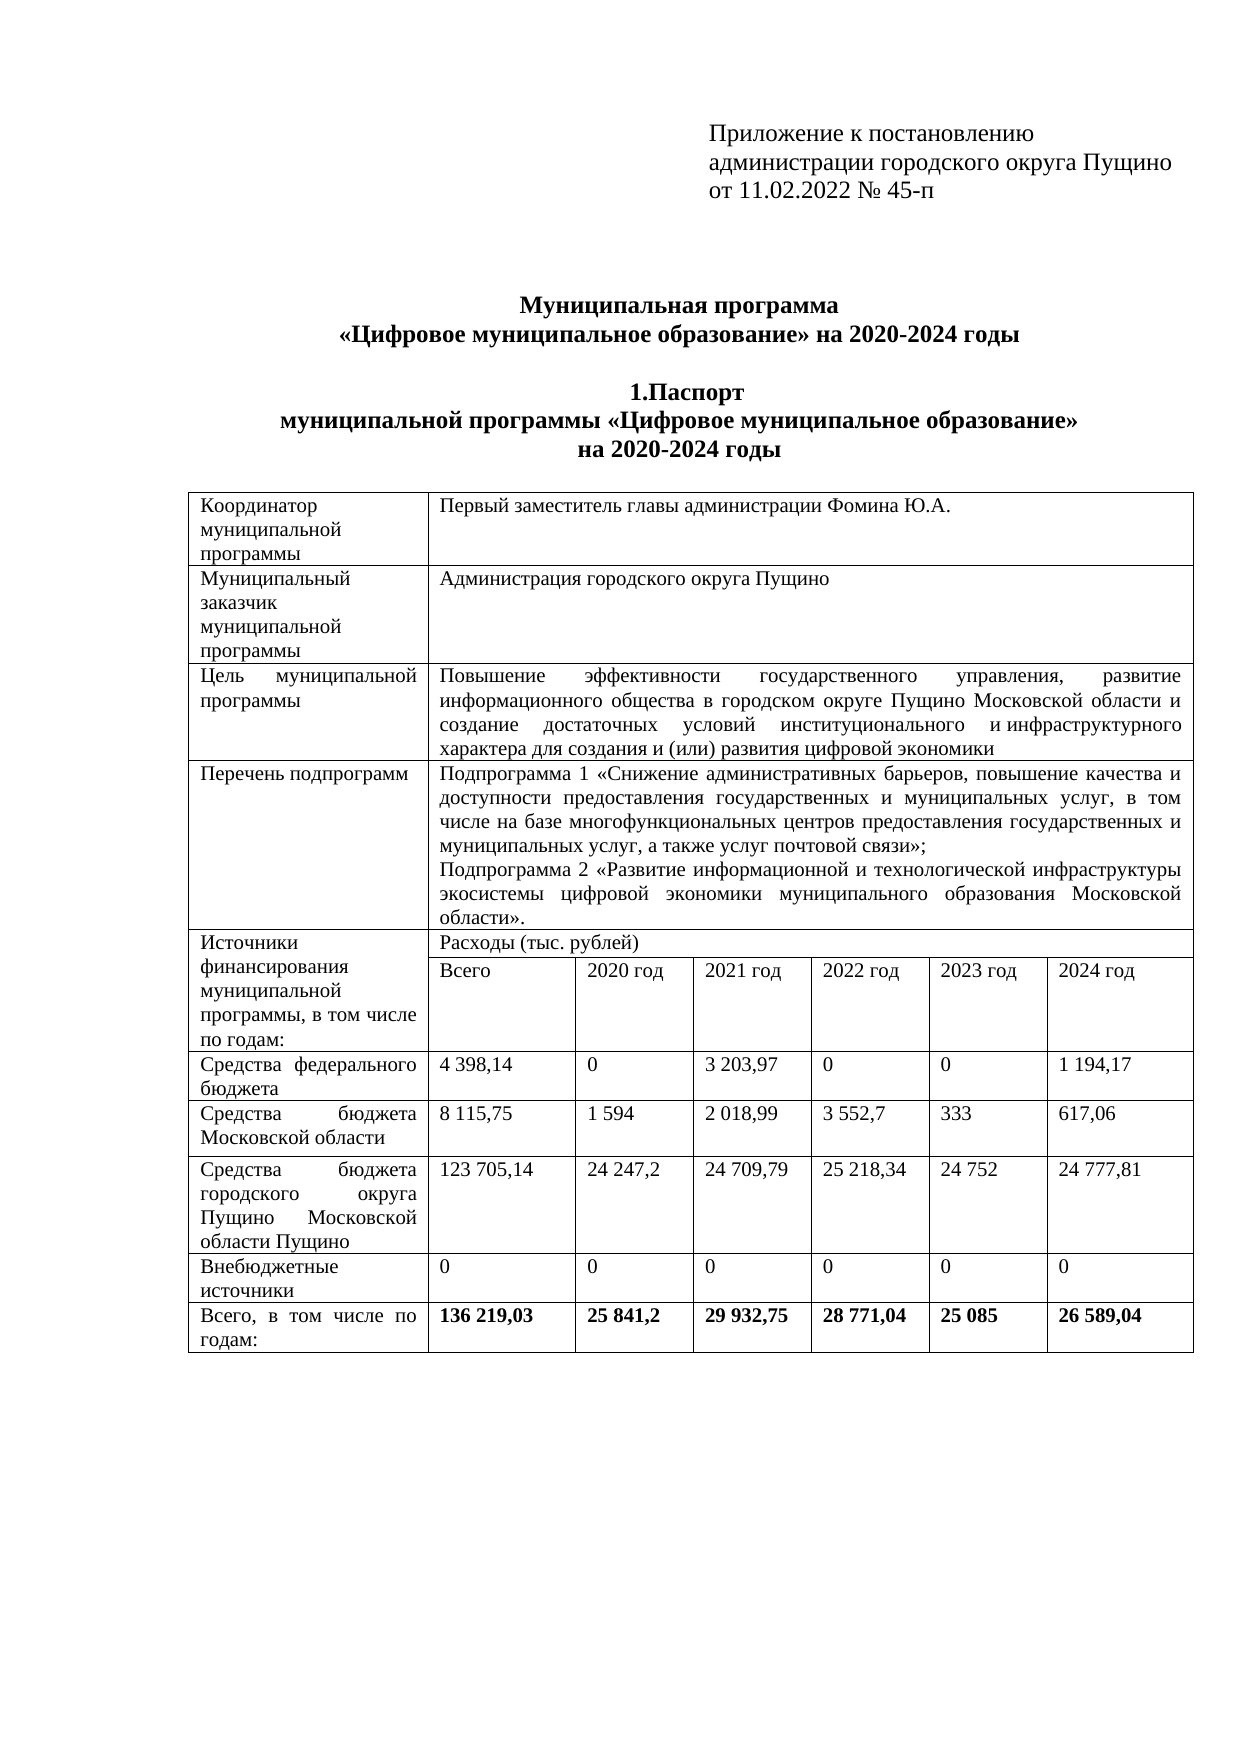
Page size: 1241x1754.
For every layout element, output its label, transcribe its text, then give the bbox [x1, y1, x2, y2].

table_cell Средства федерального бюджета [189, 1052, 428, 1100]
table_cell 0 [930, 1254, 1047, 1302]
table_cell 25 841,2 [576, 1303, 693, 1352]
table_header Координатор муниципальной программы [189, 493, 428, 565]
table_cell 136 219,03 [429, 1303, 575, 1352]
table_cell 25 085 [930, 1303, 1047, 1352]
table_header Первый заместитель главы администрации Фомина Ю.А. [429, 493, 1193, 565]
table_cell Всего, в том числе по годам: [189, 1303, 428, 1352]
text муниципальной программы «Цифровое муниципальное образование» [177, 406, 1181, 434]
table_cell Всего [429, 958, 575, 1051]
table_cell 0 [694, 1254, 811, 1302]
table_cell 24 752 [930, 1157, 1047, 1253]
table_cell 1 194,17 [1048, 1052, 1193, 1100]
table_cell 123 705,14 [429, 1157, 575, 1253]
text «Цифровое муниципальное образование» на 2020-2024 годы [177, 319, 1181, 348]
table_cell Средства бюджета городского округа Пущино Московской области Пущино [189, 1157, 428, 1253]
table_cell 617,06 [1048, 1101, 1193, 1156]
text от 11.02.2022 № 45-п [709, 176, 1181, 204]
table_cell 2024 год [1048, 958, 1193, 1051]
table_cell 333 [930, 1101, 1047, 1156]
table_cell 0 [576, 1052, 693, 1100]
table_cell 3 203,97 [694, 1052, 811, 1100]
table_cell Расходы (тыс. рублей) [429, 930, 1193, 957]
table_cell 0 [812, 1052, 929, 1100]
table_cell 26 589,04 [1048, 1303, 1193, 1352]
table_cell 0 [429, 1254, 575, 1302]
table_cell 8 115,75 [429, 1101, 575, 1156]
table_cell 29 932,75 [694, 1303, 811, 1352]
table_cell 1 594 [576, 1101, 693, 1156]
table_cell 0 [1048, 1254, 1193, 1302]
table_cell 2022 год [812, 958, 929, 1051]
table_cell 0 [930, 1052, 1047, 1100]
table_cell 2021 год [694, 958, 811, 1051]
table_cell Средства бюджета Московской области [189, 1101, 428, 1156]
table_cell 2 018,99 [694, 1101, 811, 1156]
table_cell 0 [576, 1254, 693, 1302]
table_cell 24 247,2 [576, 1157, 693, 1253]
table_cell 2020 год [576, 958, 693, 1051]
table_cell Перечень подпрограмм [189, 761, 428, 929]
table_cell 28 771,04 [812, 1303, 929, 1352]
table_cell 24 777,81 [1048, 1157, 1193, 1253]
table_cell Муниципальный заказчик муниципальной программы [189, 566, 428, 662]
table_cell 24 709,79 [694, 1157, 811, 1253]
table_cell Подпрограмма 1 «Снижение административных барьеров, повышение качества и доступности предоставления государственных и муниципальных услуг, в том числе на базе многофункциональных центров предоставления государственных и муниципальных услуг, а также услуг почтовой связи»; Подпрограмма 2 «Развитие информационной и технологической инфраструктуры экосистемы цифровой экономики муниципального образования Московской области». [429, 761, 1193, 929]
table_cell 2023 год [930, 958, 1047, 1051]
text администрации городского округа Пущино [709, 147, 1181, 176]
text на 2020-2024 годы [177, 434, 1181, 463]
table_cell Администрация городского округа Пущино [429, 566, 1193, 662]
table_cell Повышение эффективности государственного управления, развитие информационного общества в городском округе Пущино Московской области и создание достаточных условий институционального и инфраструктурного характера для создания и (или) развития цифровой экономики [429, 664, 1193, 760]
list 1.Паспорт [177, 377, 1196, 406]
table_cell Внебюджетные источники [189, 1254, 428, 1302]
text Муниципальная программа [177, 291, 1181, 319]
table_cell Источники финансирования муниципальной программы, в том числе по годам: [189, 930, 428, 1051]
table_cell 25 218,34 [812, 1157, 929, 1253]
table_cell 0 [812, 1254, 929, 1302]
text Приложение к постановлению [709, 118, 1181, 147]
table_cell Цель муниципальной программы [189, 664, 428, 760]
table_cell 4 398,14 [429, 1052, 575, 1100]
table_cell 3 552,7 [812, 1101, 929, 1156]
